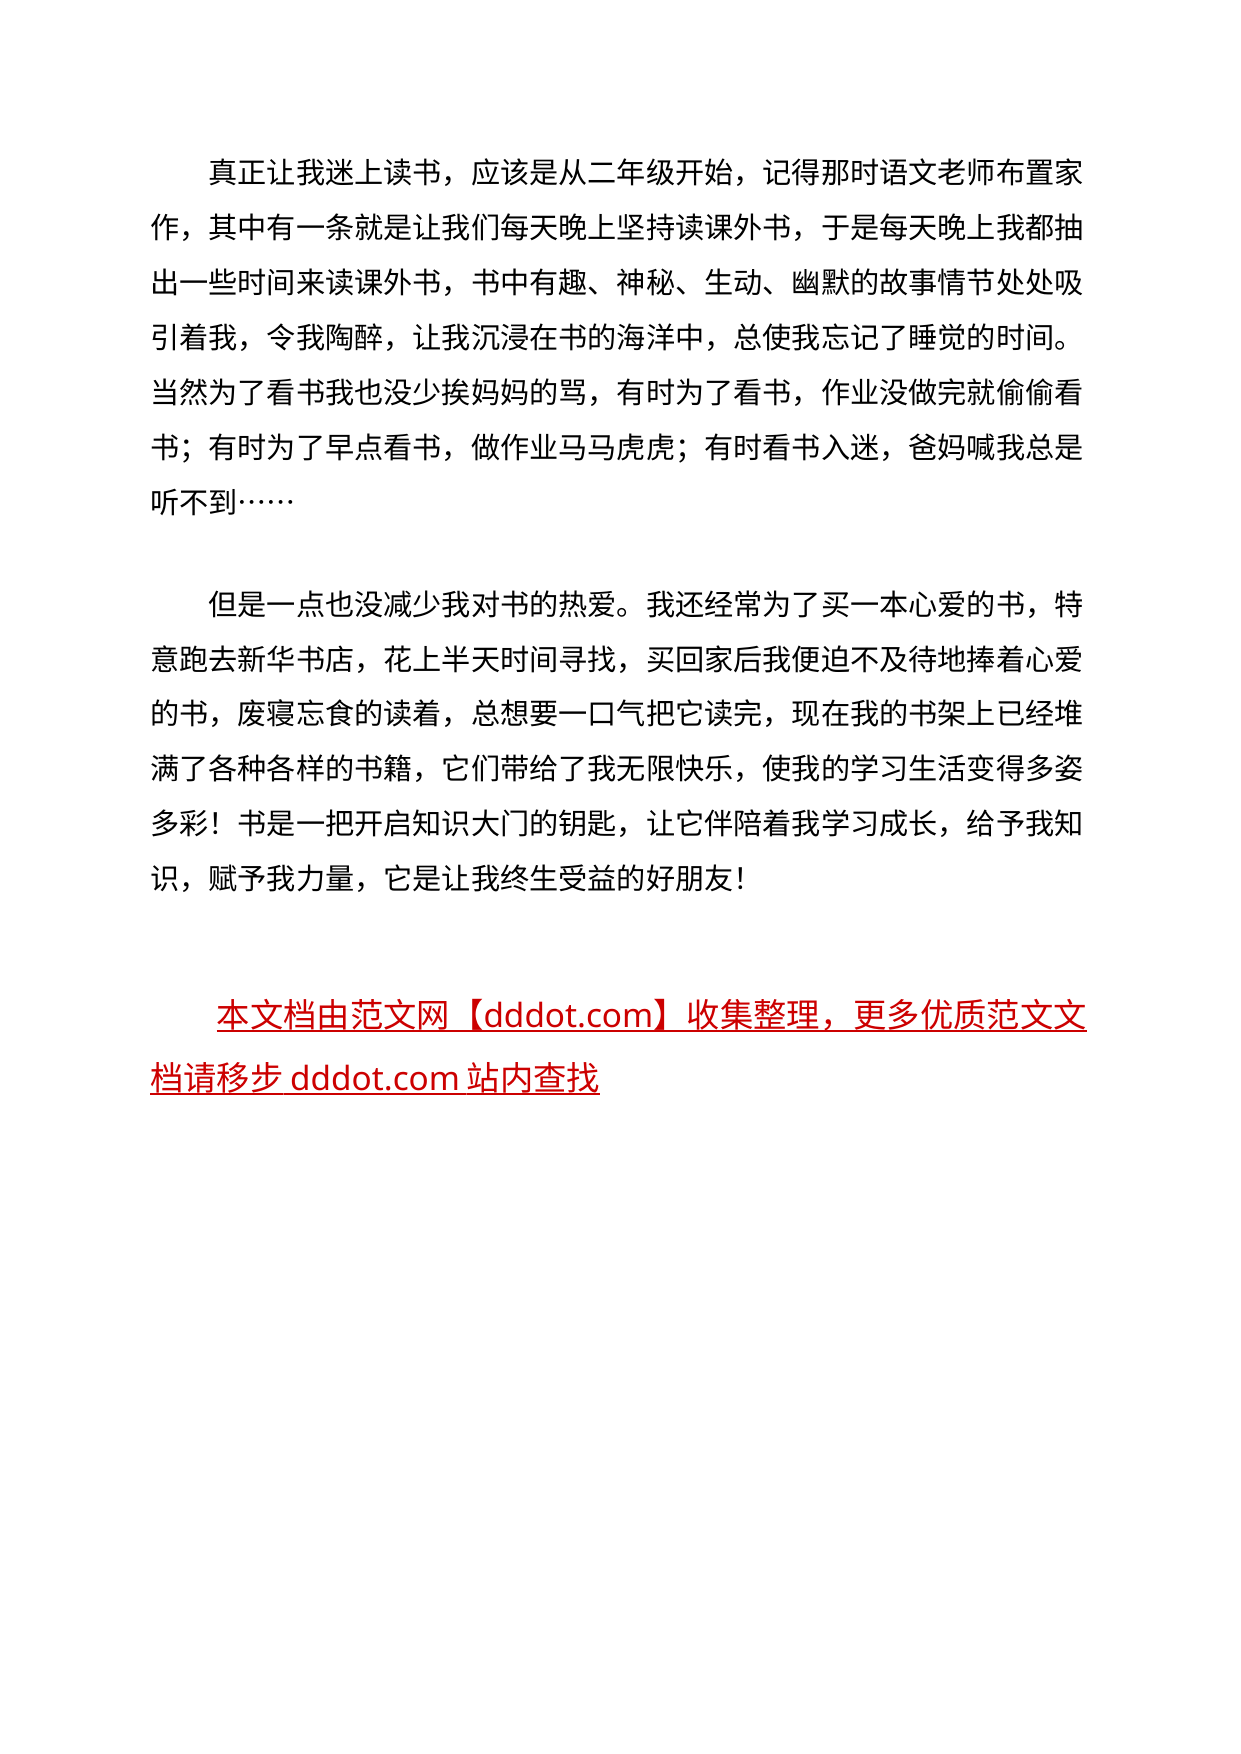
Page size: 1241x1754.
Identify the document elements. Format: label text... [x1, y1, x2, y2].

text 真正让我迷上读书，应该是从二年级开始，记得那时语文老师布置家作，其中有一条就是让我们每天晚上坚持读课外书，于是每天晚上我都抽出一些时间来读课外书，书中有趣、神秘、生动、幽默的故事情节处处吸引着我，令我陶醉，让我沉浸在书的海洋中，总使我忘记了睡觉的时间。当然为了看书我也没少挨妈妈的骂，有时为了看书，作业没做完就偷偷看书；有时为了早点看书，做作业马马虎虎；有时看书入迷，爸妈喊我总是听不到…… [150, 150, 1090, 522]
text 但是一点也没减少我对书的热爱。我还经常为了买一本心爱的书，特意跑去新华书店，花上半天时间寻找，买回家后我便迫不及待地捧着心爱的书，废寝忘食的读着，总想要一口气把它读完，现在我的书架上已经堆满了各种各样的书籍，它们带给了我无限快乐，使我的学习生活变得多姿多彩！书是一把开启知识大门的钥匙，让它伴陪着我学习成长，给予我知识，赋予我力量，它是让我终生受益的好朋友！ [150, 581, 1090, 898]
text 本文档由范文网【dddot.com】收集整理，更多优质范文文档请移步dddot.com站内查找 [150, 989, 1090, 1100]
